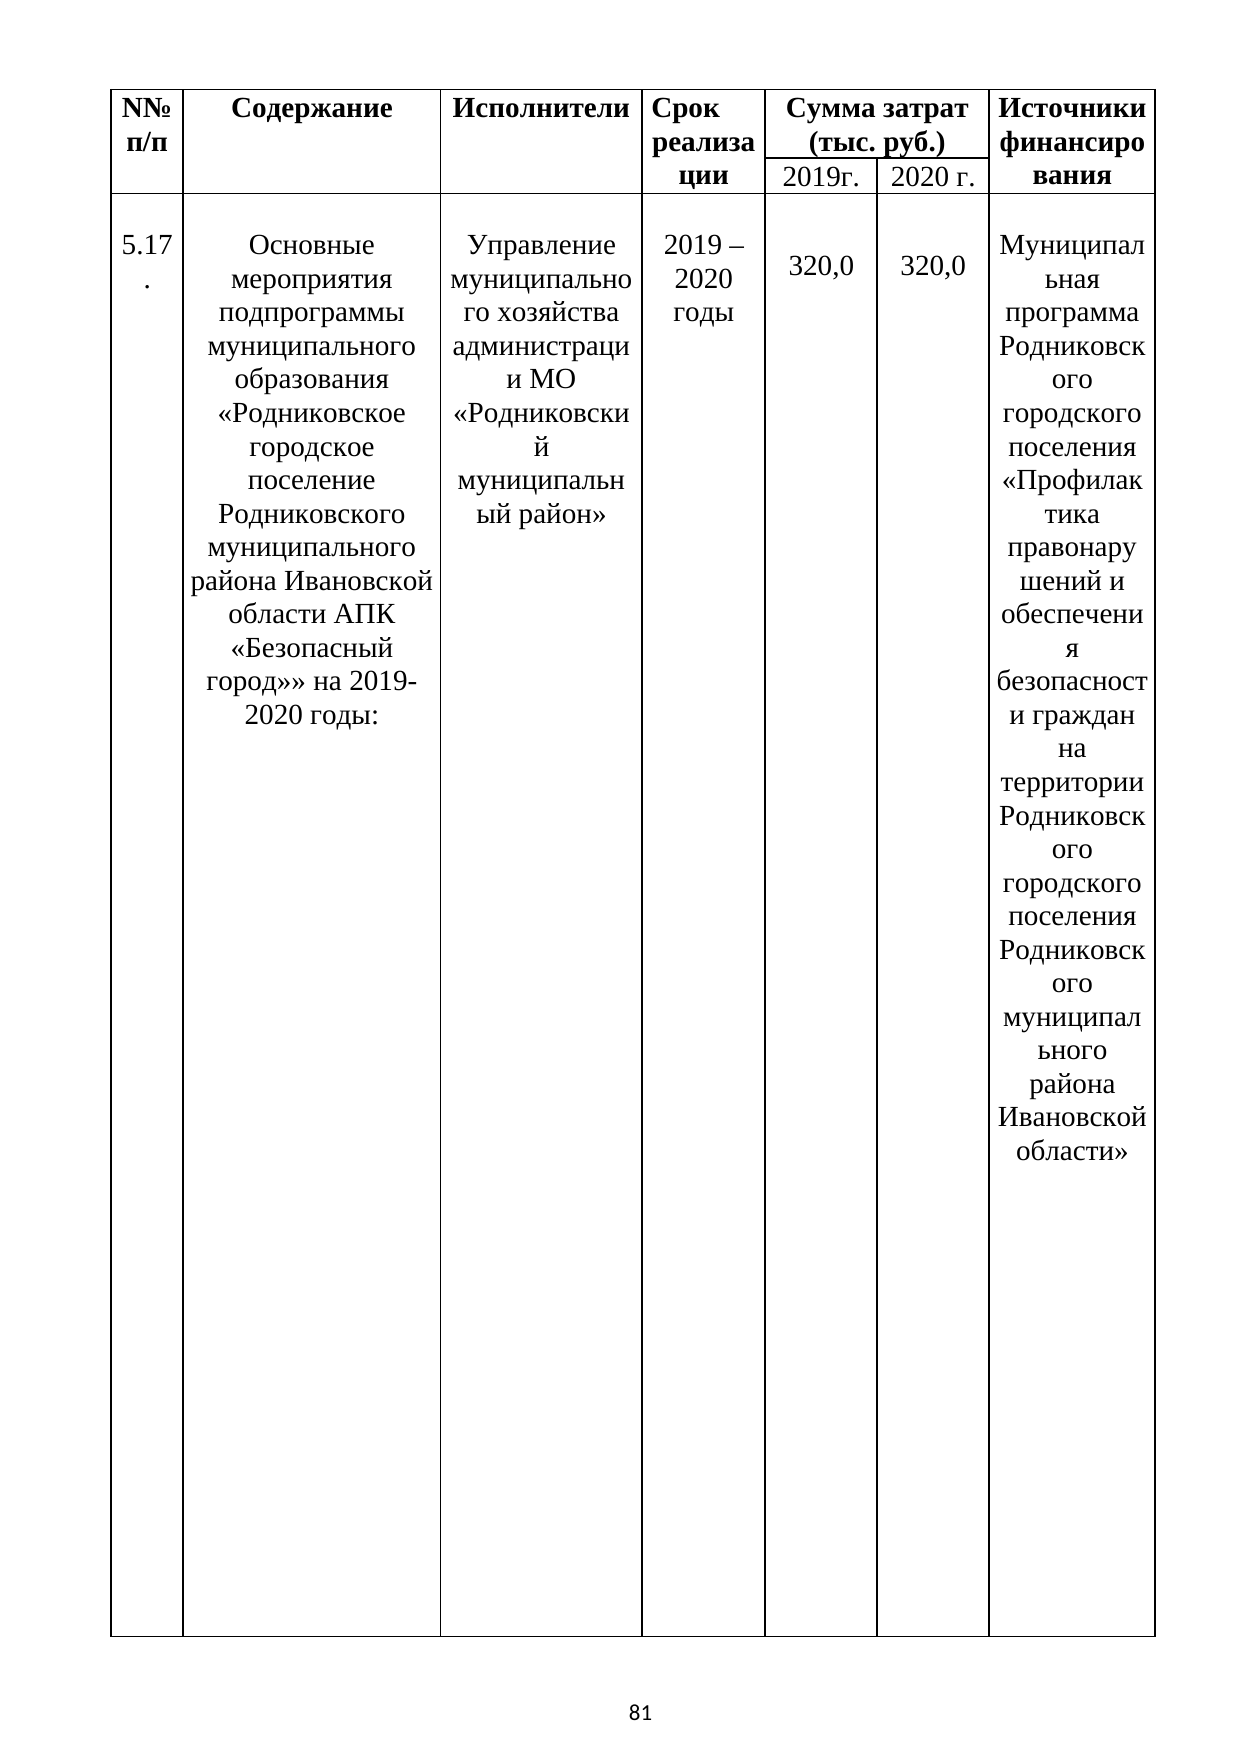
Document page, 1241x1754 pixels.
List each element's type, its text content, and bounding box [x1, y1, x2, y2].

table_header Источники финансирования [990, 90, 1154, 192]
table_cell 2020 г. [878, 159, 988, 192]
table_header Исполнители [441, 90, 641, 192]
table_header Содержание [184, 90, 440, 192]
table_cell 5.17. [112, 194, 182, 1636]
table_cell Управление муниципального хозяйства администрации МО «Родниковский муниципальный район» [441, 194, 641, 1636]
table_header Срок реализации [643, 90, 764, 192]
table_cell 2019г. [766, 159, 876, 192]
table_header N№ п/п [112, 90, 182, 192]
table_cell Основные мероприятия подпрограммы муниципального образования «Родниковское городское поселение Родниковского муниципального района Ивановской области АПК «Безопасный город»» на 2019-2020 годы: [184, 194, 440, 1636]
table_cell 320,0 [766, 194, 876, 1636]
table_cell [990, 194, 1154, 1636]
table_header Сумма затрат (тыс. руб.) [766, 90, 988, 157]
table_cell 2019 – 2020 годы [643, 194, 764, 1636]
table_cell 320,0 [878, 194, 988, 1636]
